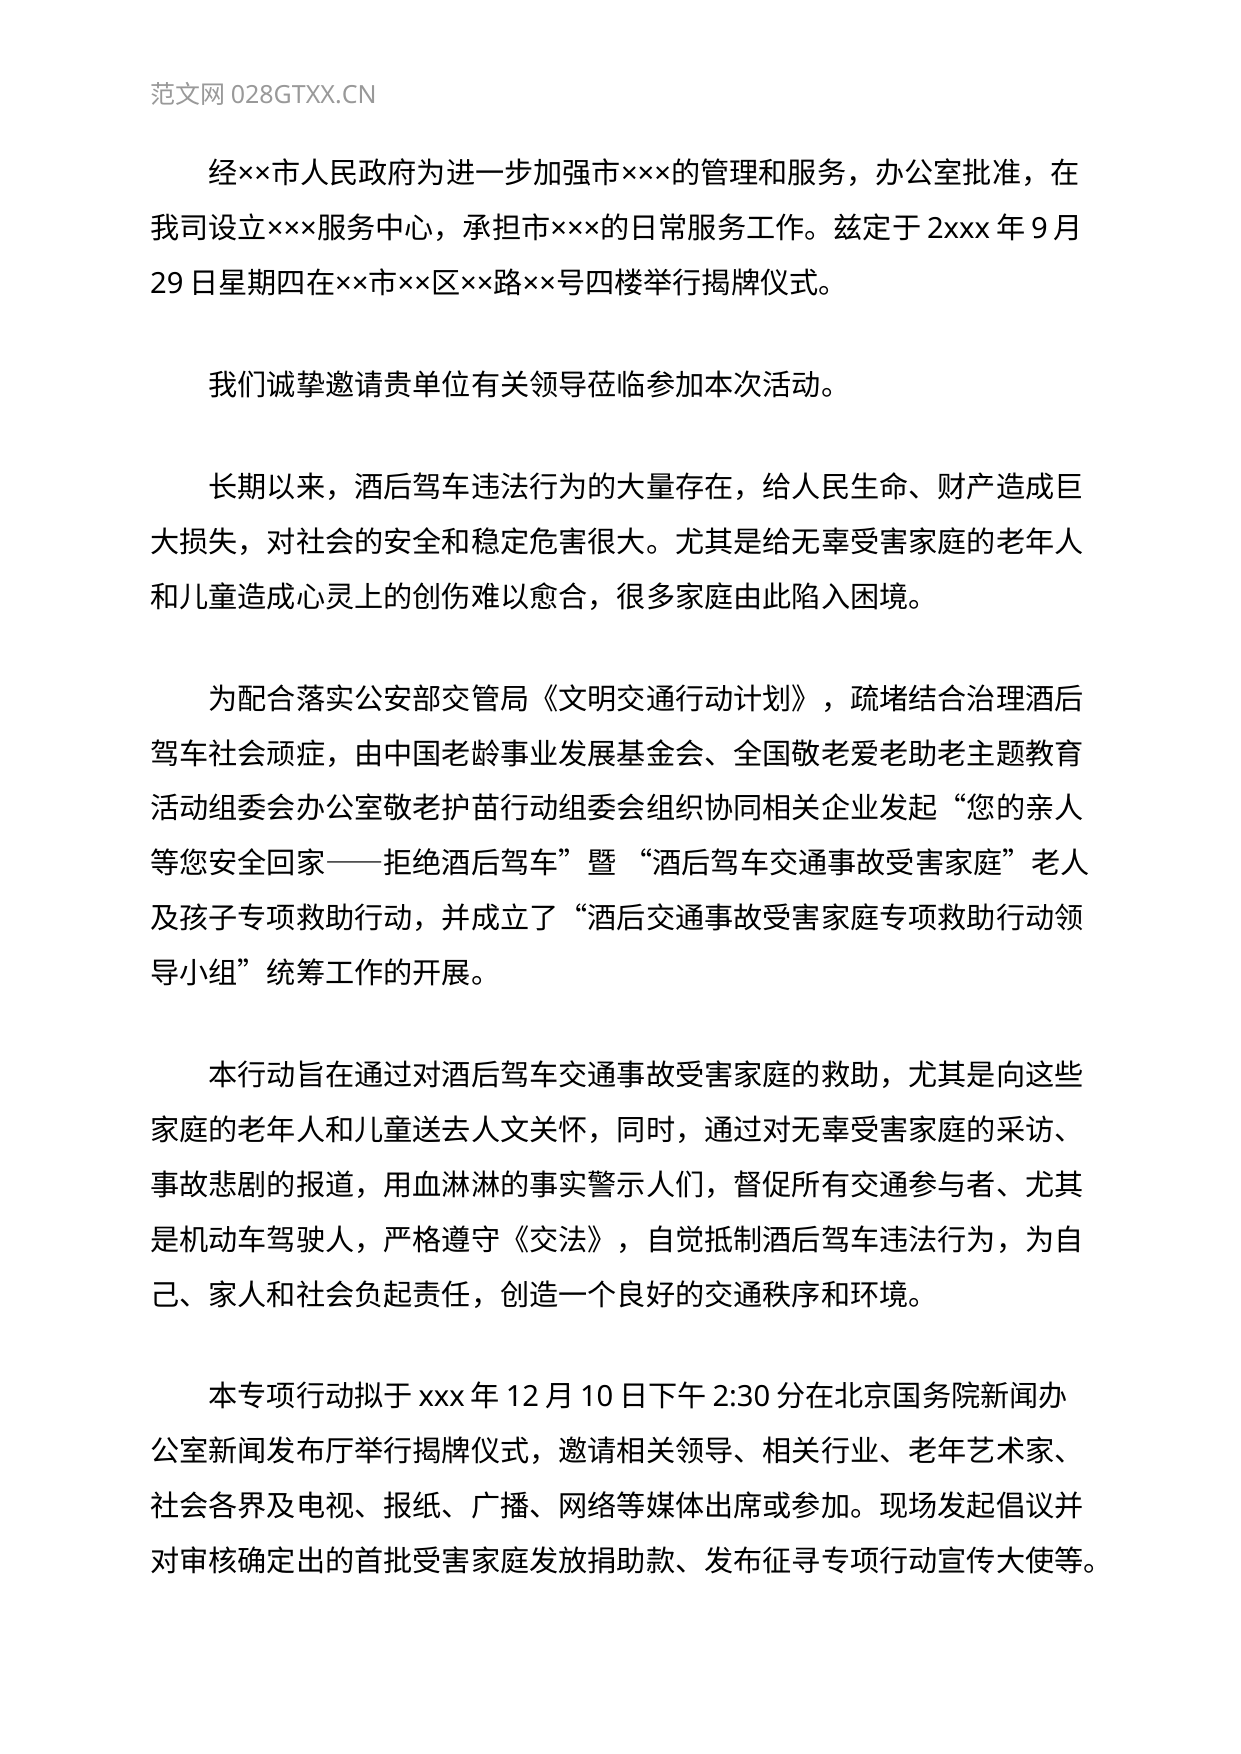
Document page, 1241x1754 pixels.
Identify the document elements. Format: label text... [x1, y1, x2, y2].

text 经××市人民政府为进一步加强市×××的管理和服务，办公室批准，在我司设立×××服务中心，承担市×××的日常服务工作。兹定于2xxx年9月29日星期四在××市××区××路××号四楼举行揭牌仪式。 [150, 150, 1090, 302]
text 我们诚挚邀请贵单位有关领导莅临参加本次活动。 [150, 362, 1090, 404]
text 本行动旨在通过对酒后驾车交通事故受害家庭的救助，尤其是向这些家庭的老年人和儿童送去人文关怀，同时，通过对无辜受害家庭的采访、事故悲剧的报道，用血淋淋的事实警示人们，督促所有交通参与者、尤其是机动车驾驶人，严格遵守《交法》，自觉抵制酒后驾车违法行为，为自己、家人和社会负起责任，创造一个良好的交通秩序和环境。 [150, 1052, 1090, 1313]
text 本专项行动拟于xxx年12月10日下午2:30分在北京国务院新闻办公室新闻发布厅举行揭牌仪式，邀请相关领导、相关行业、老年艺术家、社会各界及电视、报纸、广播、网络等媒体出席或参加。现场发起倡议并对审核确定出的首批受害家庭发放捐助款、发布征寻专项行动宣传大使等。 [150, 1373, 1090, 1580]
text 为配合落实公安部交管局《文明交通行动计划》，疏堵结合治理酒后驾车社会顽症，由中国老龄事业发展基金会、全国敬老爱老助老主题教育活动组委会办公室敬老护苗行动组委会组织协同相关企业发起“您的亲人等您安全回家——拒绝酒后驾车”暨 “酒后驾车交通事故受害家庭”老人及孩子专项救助行动，并成立了“酒后交通事故受害家庭专项救助行动领导小组”统筹工作的开展。 [150, 675, 1090, 992]
text 长期以来，酒后驾车违法行为的大量存在，给人民生命、财产造成巨大损失，对社会的安全和稳定危害很大。尤其是给无辜受害家庭的老年人和儿童造成心灵上的创伤难以愈合，很多家庭由此陷入困境。 [150, 464, 1090, 616]
